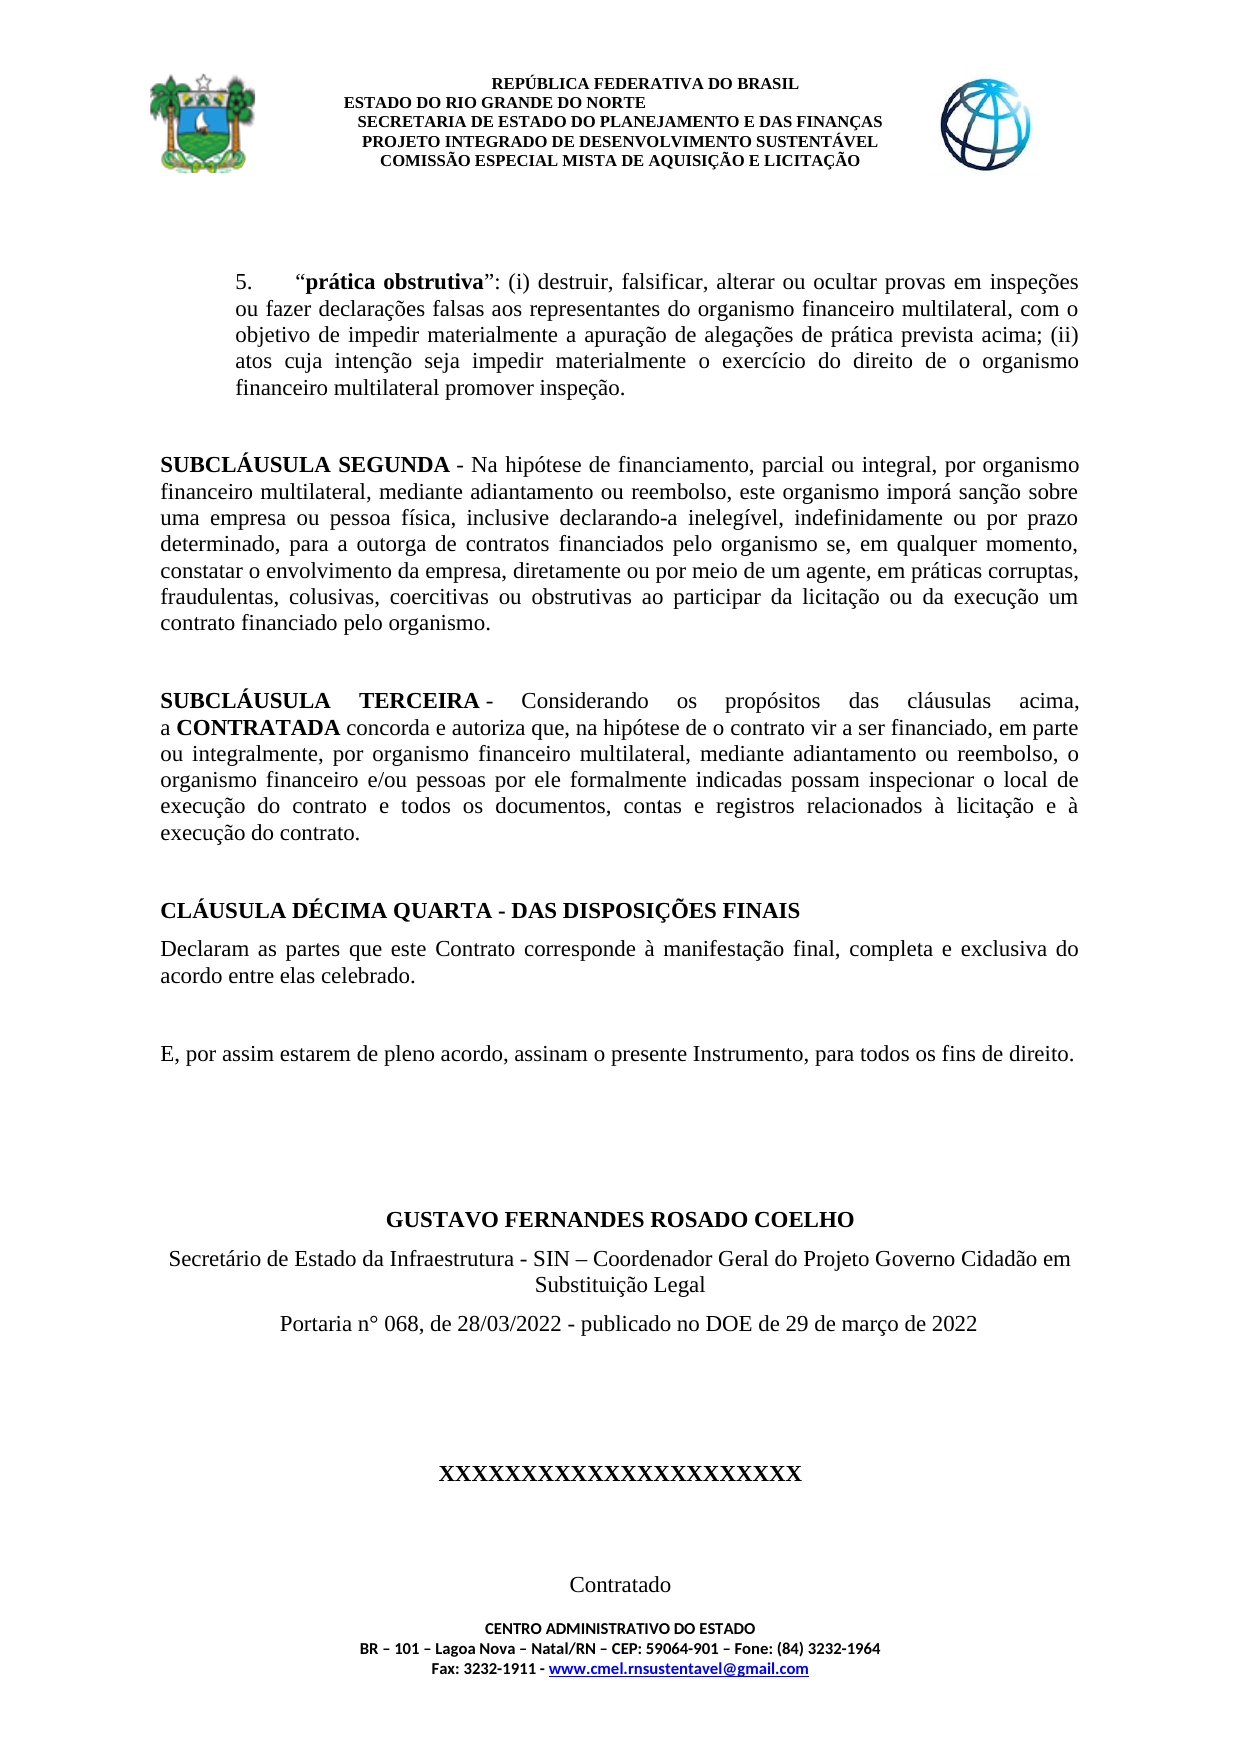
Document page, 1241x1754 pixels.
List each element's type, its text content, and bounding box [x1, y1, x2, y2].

picture [926, 67, 1042, 174]
list “prática obstrutiva”: (i) destruir, falsificar, alterar ou ocultar provas em inspeções ou fazer declarações falsas aos representantes do organismo financeiro multilateral, com o objetivo de impedir materialmente a apuração de alegações de prática prevista acima; (ii) atos cuja intenção seja impedir materialmente o exercício do direito de o organismo financeiro multilateral promover inspeção. [235, 268, 1080, 400]
text E, por assim estarem de pleno acordo, assinam o presente Instrumento, para todos os fins de direito. [160, 1039, 1080, 1066]
text GUSTAVO FERNANDES ROSADO COELHO [160, 1206, 1080, 1232]
text Declaram as partes que este Contrato corresponde à manifestação final, completa e exclusiva do acordo entre elas celebrado. [160, 936, 1080, 988]
text Secretário de Estado da Infraestrutura - SIN – Coordenador Geral do Projeto Governo Cidadão em Substituição Legal [160, 1245, 1080, 1298]
text Contratado [160, 1571, 1080, 1597]
text SUBCLÁUSULA SEGUNDA - Na hipótese de financiamento, parcial ou integral, por organismo financeiro multilateral, mediante adiantamento ou reembolso, este organismo imporá sanção sobre uma empresa ou pessoa física, inclusive declarando-a inelegível, indefinidamente ou por prazo determinado, para a outorga de contratos financiados pelo organismo se, em qualquer momento, constatar o envolvimento da empresa, diretamente ou por meio de um agente, em práticas corruptas, fraudulentas, colusivas, coercitivas ou obstrutivas ao participar da licitação ou da execução um contrato financiado pelo organismo. [160, 451, 1080, 636]
picture [149, 73, 256, 174]
text SUBCLÁUSULA TERCEIRA - Considerando os propósitos das cláusulas acima, a CONTRATADA concorda e autoriza que, na hipótese de o contrato vir a ser financiado, em parte ou integralmente, por organismo financeiro multilateral, mediante adiantamento ou reembolso, o organismo financeiro e/ou pessoas por ele formalmente indicadas possam inspecionar o local de execução do contrato e todos os documentos, contas e registros relacionados à licitação e à execução do contrato. [160, 687, 1080, 845]
text XXXXXXXXXXXXXXXXXXXXXX [160, 1460, 1080, 1486]
text Portaria n° 068, de 28/03/2022 - publicado no DOE de 29 de março de 2022 [160, 1310, 1080, 1337]
text CLÁUSULA DÉCIMA QUARTA - DAS DISPOSIÇÕES FINAIS [160, 897, 1080, 923]
